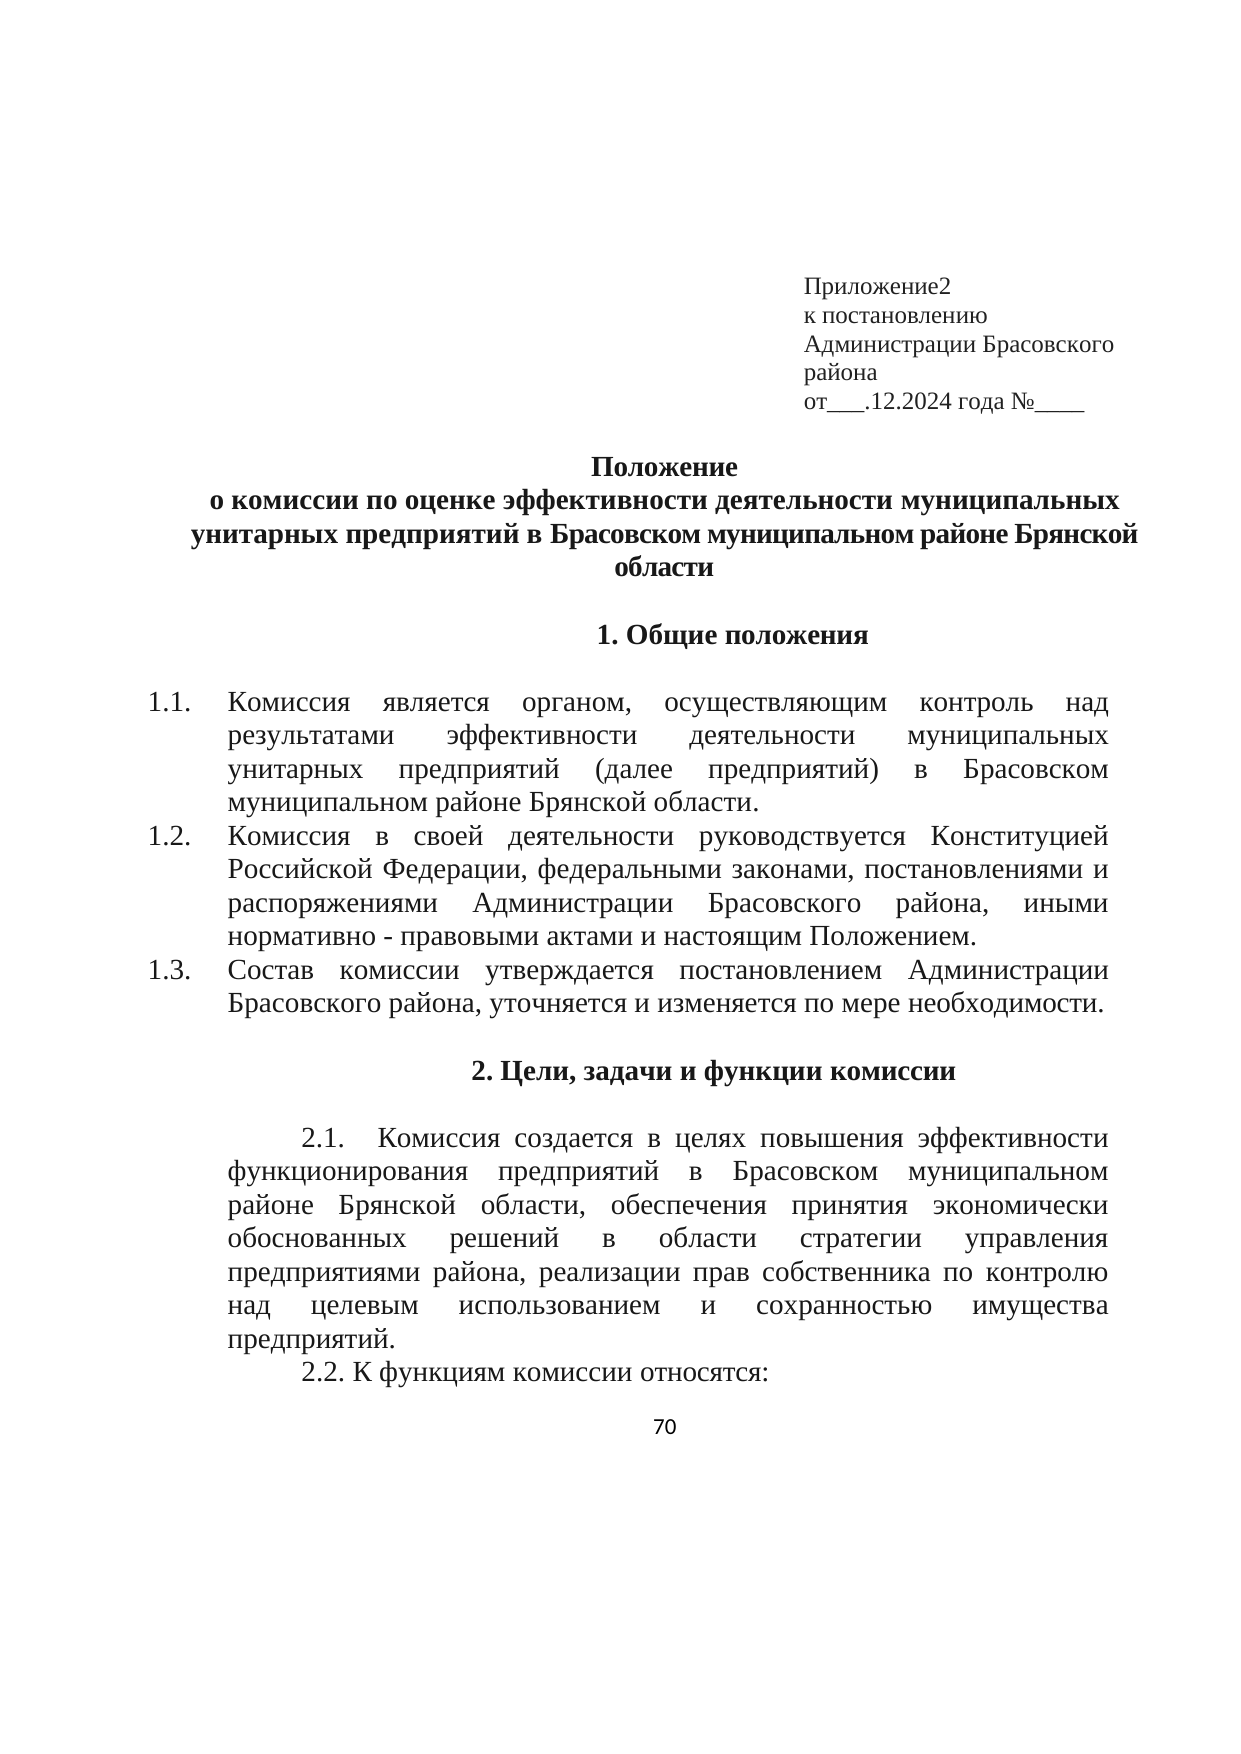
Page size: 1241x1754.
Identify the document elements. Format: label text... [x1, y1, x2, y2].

list Цели, задачи и функции комиссии [471, 1053, 1152, 1087]
list Комиссия является органом, осуществляющим контроль над результатами эффективности деятельности муниципальных унитарных предприятий (далее предприятий) в Брасовском муниципальном районе Брянской области. [147, 684, 1109, 818]
text Положение [177, 449, 1152, 483]
text от___.12.2024 года №____ [803, 386, 1152, 415]
text к постановлению Администрации Брасовского района [803, 300, 1152, 386]
list Состав комиссии утверждается постановлением Администрации Брасовского района, уточняется и изменяется по мере необходимости. [147, 952, 1109, 1019]
list Комиссия в своей деятельности руководствуется Конституцией Российской Федерации, федеральными законами, постановлениями и распоряжениями Администрации Брасовского района, иными нормативно - правовыми актами и настоящим Положением. [147, 818, 1109, 952]
text Приложение2 [803, 271, 1152, 300]
list Общие положения [596, 617, 1152, 651]
list К функциям комиссии относятся: [301, 1355, 1152, 1388]
list Комиссия создается в целях повышения эффективности функционирования предприятий в Брасовском муниципальном районе Брянской области, обеспечения принятия экономически обоснованных решений в области стратегии управления предприятиями района, реализации прав собственника по контролю над целевым использованием и сохранностью имущества предприятий. [227, 1120, 1109, 1354]
text о комиссии по оценке эффективности деятельности муниципальных унитарных предприятий в Брасовском муниципальном районе Брянской области [177, 483, 1152, 583]
